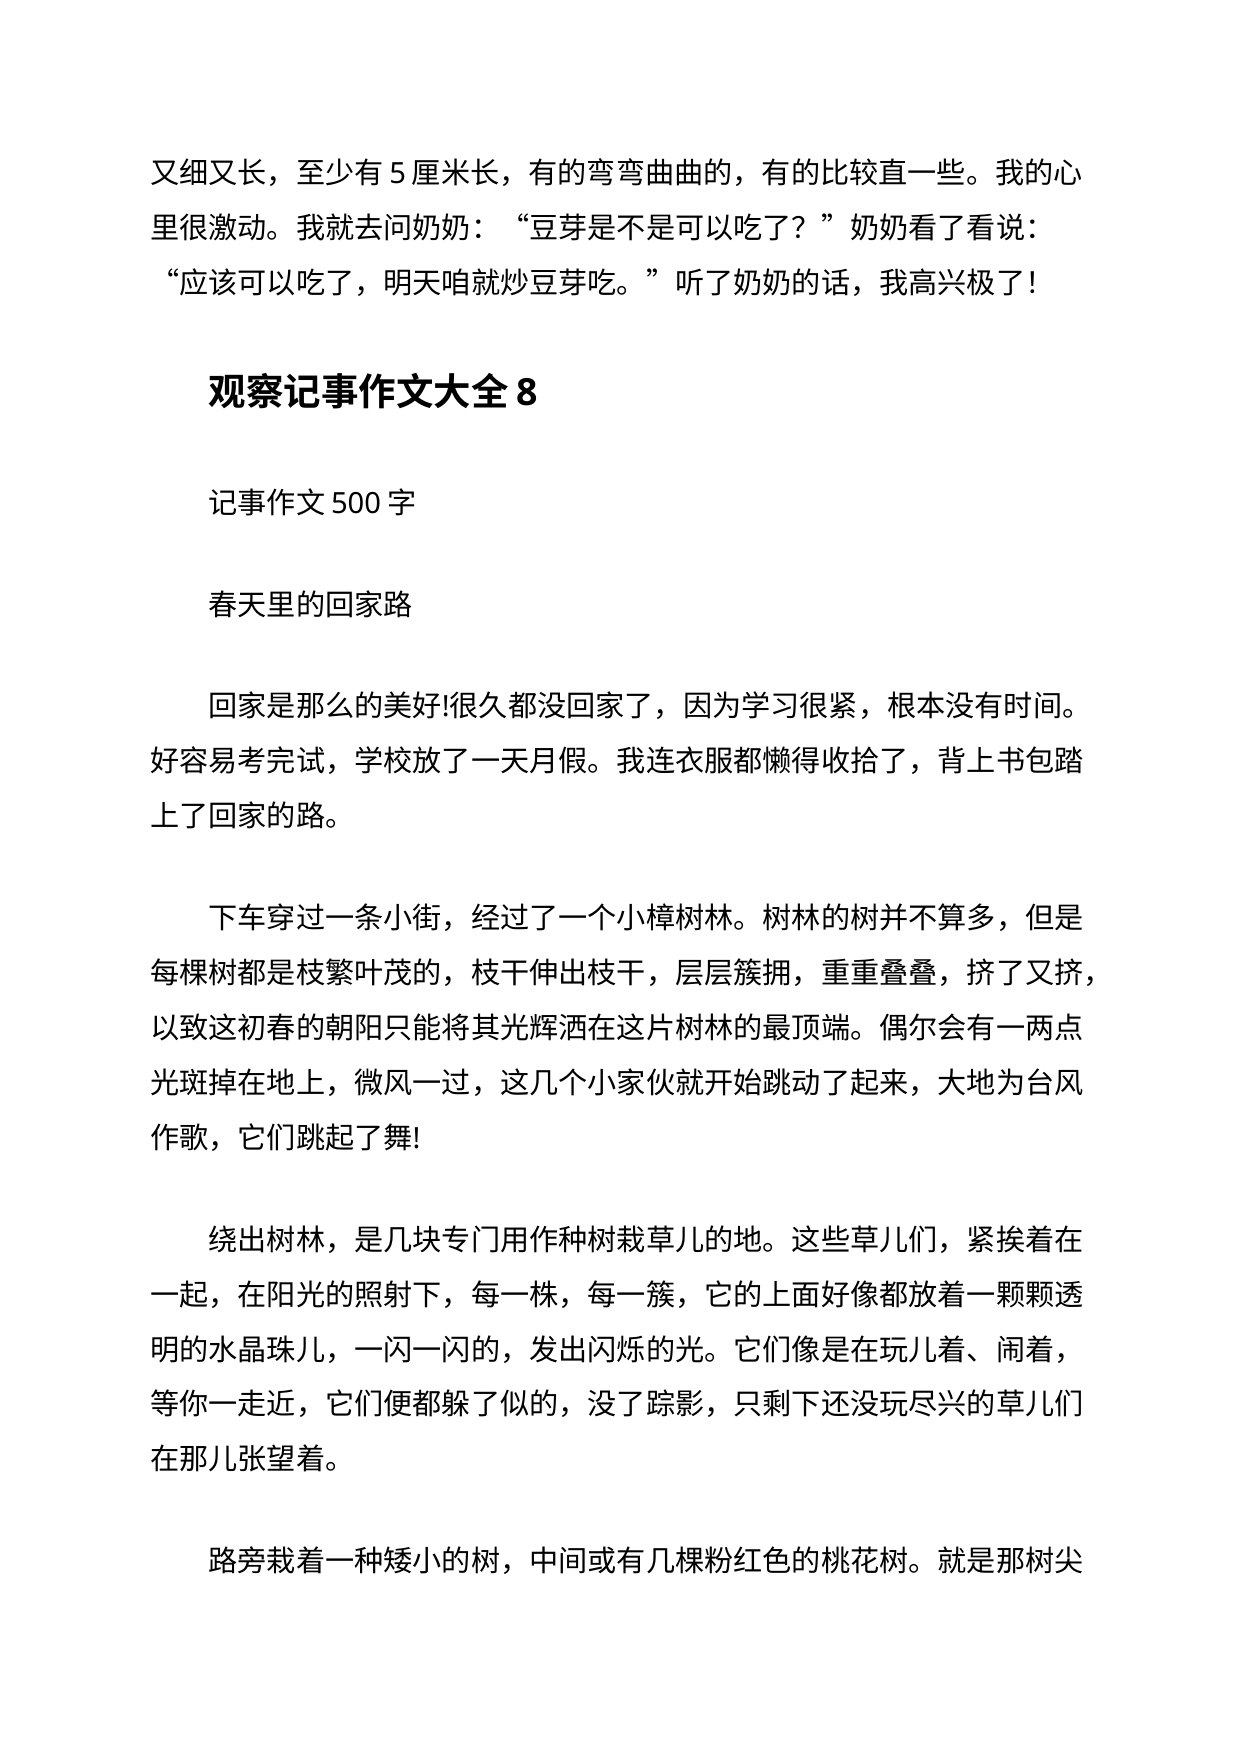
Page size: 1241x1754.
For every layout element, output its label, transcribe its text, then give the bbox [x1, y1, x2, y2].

text 回家是那么的美好!很久都没回家了，因为学习很紧，根本没有时间。好容易考完试，学校放了一天月假。我连衣服都懒得收拾了，背上书包踏上了回家的路。 [150, 683, 1090, 835]
text 下车穿过一条小街，经过了一个小樟树林。树林的树并不算多，但是每棵树都是枝繁叶茂的，枝干伸出枝干，层层簇拥，重重叠叠，挤了又挤，以致这初春的朝阳只能将其光辉洒在这片树林的最顶端。偶尔会有一两点光斑掉在地上，微风一过，这几个小家伙就开始跳动了起来，大地为台风作歌，它们跳起了舞! [150, 895, 1090, 1157]
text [150, 1538, 1090, 1580]
text 观察记事作文大全8 [150, 362, 1090, 416]
text 记事作文500字 [150, 479, 1090, 522]
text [150, 150, 1090, 302]
text 绕出树林，是几块专门用作种树栽草儿的地。这些草儿们，紧挨着在一起，在阳光的照射下，每一株，每一簇，它的上面好像都放着一颗颗透明的水晶珠儿，一闪一闪的，发出闪烁的光。它们像是在玩儿着、闹着，等你一走近，它们便都躲了似的，没了踪影，只剩下还没玩尽兴的草儿们在那儿张望着。 [150, 1216, 1090, 1478]
text 春天里的回家路 [150, 581, 1090, 623]
